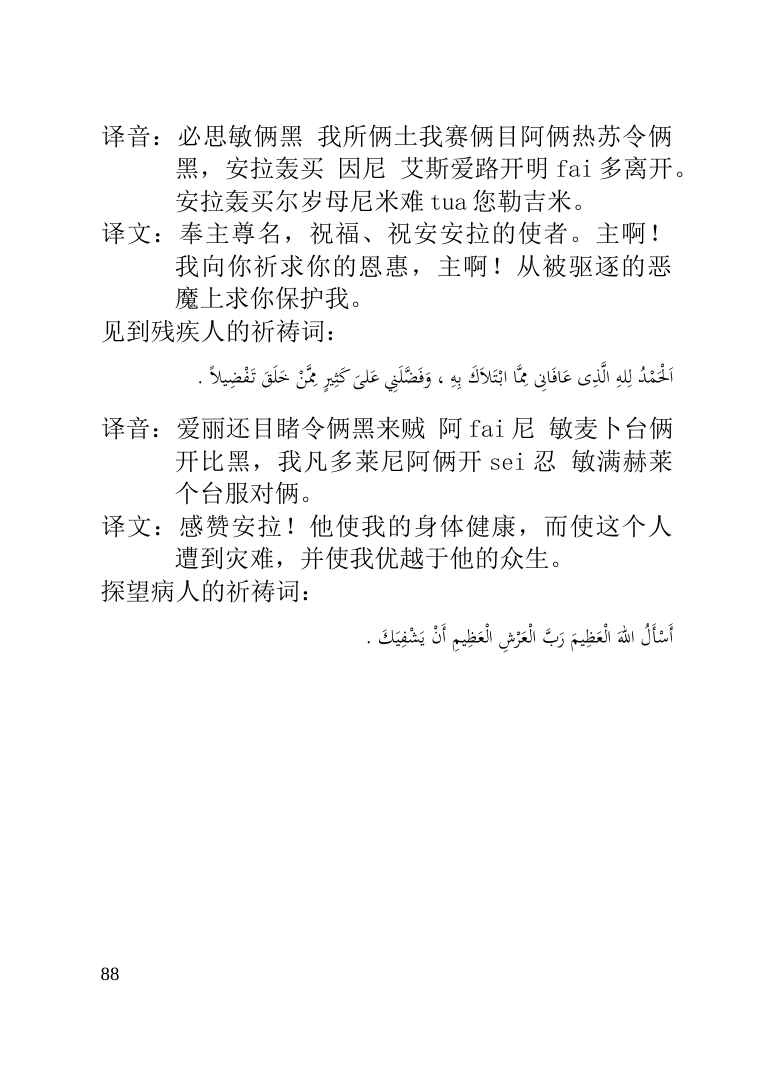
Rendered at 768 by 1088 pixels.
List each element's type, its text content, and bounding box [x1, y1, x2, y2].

text 译音：爱丽还目睹令俩黑来贼 阿fai尼 敏麦卜台俩开比黑，我凡多莱尼阿俩开sei忍 敏满赫莱个台服对俩。 [101, 411, 673, 508]
text 探望病人的祈祷词： [100, 573, 673, 606]
text أَسْأَلُ اللهَ الْعَظِيمَ رَبَّ الْعَرْشِ الْعَظِيمِ أَنْ يَشْفِيَكَ . [100, 606, 673, 671]
text 译文：感赞安拉！他使我的身体健康，而使这个人遭到灾难，并使我优越于他的众生。 [101, 508, 673, 573]
text 译文：奉主尊名，祝福、祝安安拉的使者。主啊！我向你祈求你的恩惠，主啊！从被驱逐的恶魔上求你保护我。 [101, 216, 673, 313]
text اَلْحَمْدُ لِلهِ الَّذِى عَافَانِى مِمَّا ابْتَلاَكَ بِهِ ، وَفَضَّلَنِي عَلىَ كَثِيرٍ مِمَّنْ خَلَقَ تَفْضِيلاً . [100, 346, 673, 411]
text 译音：必思敏俩黑 我所俩土我赛俩目阿俩热苏令俩黑，安拉轰买 因尼 艾斯爱路开明fai多离开。安拉轰买尔岁母尼米难tua您勒吉米。 [101, 118, 673, 216]
text 见到残疾人的祈祷词： [100, 313, 673, 346]
